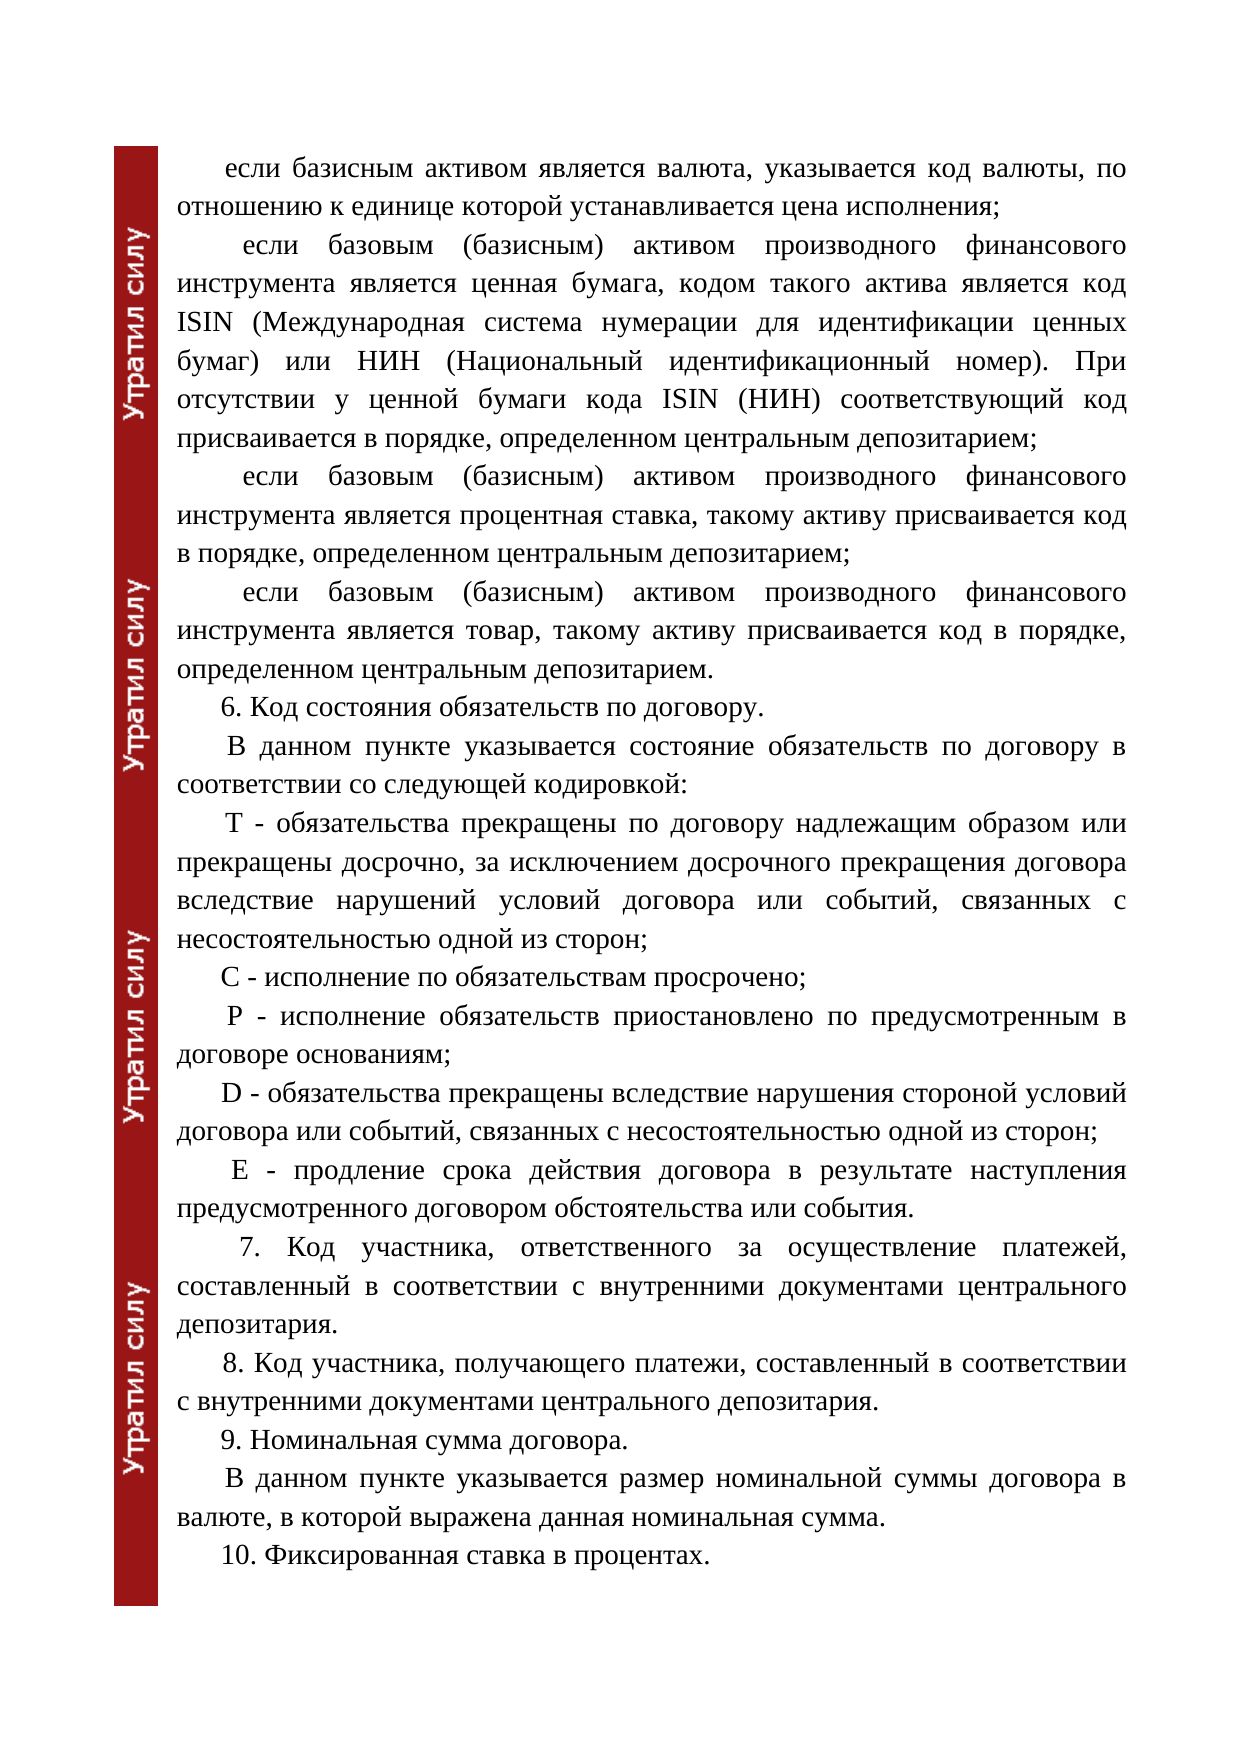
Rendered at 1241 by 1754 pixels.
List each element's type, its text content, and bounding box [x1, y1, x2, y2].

picture [114, 1532, 158, 1537]
picture [114, 1417, 158, 1422]
text Т - обязательства прекращены по договору надлежащим образом или прекращены досрочно, за исключением досрочного прекращения договора вследствие нарушений условий договора или событий, связанных с несостоятельностью одной из сторон; [112, 805, 1128, 954]
picture [114, 993, 158, 998]
text если базовым (базисным) активом производного финансового инструмента является товар, такому активу присваивается код в порядке, определенном центральным депозитарием. [112, 574, 1128, 684]
text 6. Код состояния обязательств по договору. [112, 689, 1128, 723]
text 8. Код участника, получающего платежи, составленный в соответствии с внутренними документами центрального депозитария. [112, 1345, 1128, 1417]
text 9. Номинальная сумма договора. [112, 1422, 1128, 1455]
picture [114, 800, 158, 805]
picture [114, 222, 158, 227]
text 10. Фиксированная ставка в процентах. [112, 1537, 1128, 1571]
picture [114, 1070, 158, 1075]
text если базовым (базисным) активом производного финансового инструмента является процентная ставка, такому активу присваивается код в порядке, определенном центральным депозитарием; [112, 458, 1128, 569]
picture [114, 1571, 158, 1606]
text 7. Код участника, ответственного за осуществление платежей, составленный в соответствии с внутренними документами центрального депозитария. [112, 1229, 1128, 1340]
picture [114, 1224, 158, 1229]
text если базовым (базисным) активом производного финансового инструмента является ценная бумага, кодом такого актива является код ISIN (Международная система нумерации для идентификации ценных бумаг) или НИН (Национальный идентификационный номер). При отсутствии у ценной бумаги кода ISIN (НИН) соответствующий код присваивается в порядке, определенном центральным депозитарием; [112, 227, 1128, 453]
picture [114, 1147, 158, 1152]
text В данном пункте указывается состояние обязательств по договору в соответствии со следующей кодировкой: [112, 728, 1128, 800]
picture [114, 146, 158, 150]
picture [114, 954, 158, 959]
text С - исполнение по обязательствам просрочено; [112, 959, 1128, 993]
picture [114, 1455, 158, 1460]
text Р - исполнение обязательств приостановлено по предусмотренным в договоре основаниям; [112, 998, 1128, 1070]
picture [114, 453, 158, 458]
text В данном пункте указывается размер номинальной суммы договора в валюте, в которой выражена данная номинальная сумма. [112, 1460, 1128, 1532]
picture [114, 569, 158, 574]
text D - обязательства прекращены вследствие нарушения стороной условий договора или событий, связанных с несостоятельностью одной из сторон; [112, 1075, 1128, 1147]
picture [114, 684, 158, 689]
text Е - продление срока действия договора в результате наступления предусмотренного договором обстоятельства или события. [112, 1152, 1128, 1224]
picture [114, 723, 158, 728]
text если базисным активом является валюта, указывается код валюты, по отношению к единице которой устанавливается цена исполнения; [112, 150, 1128, 222]
picture [114, 1340, 158, 1345]
